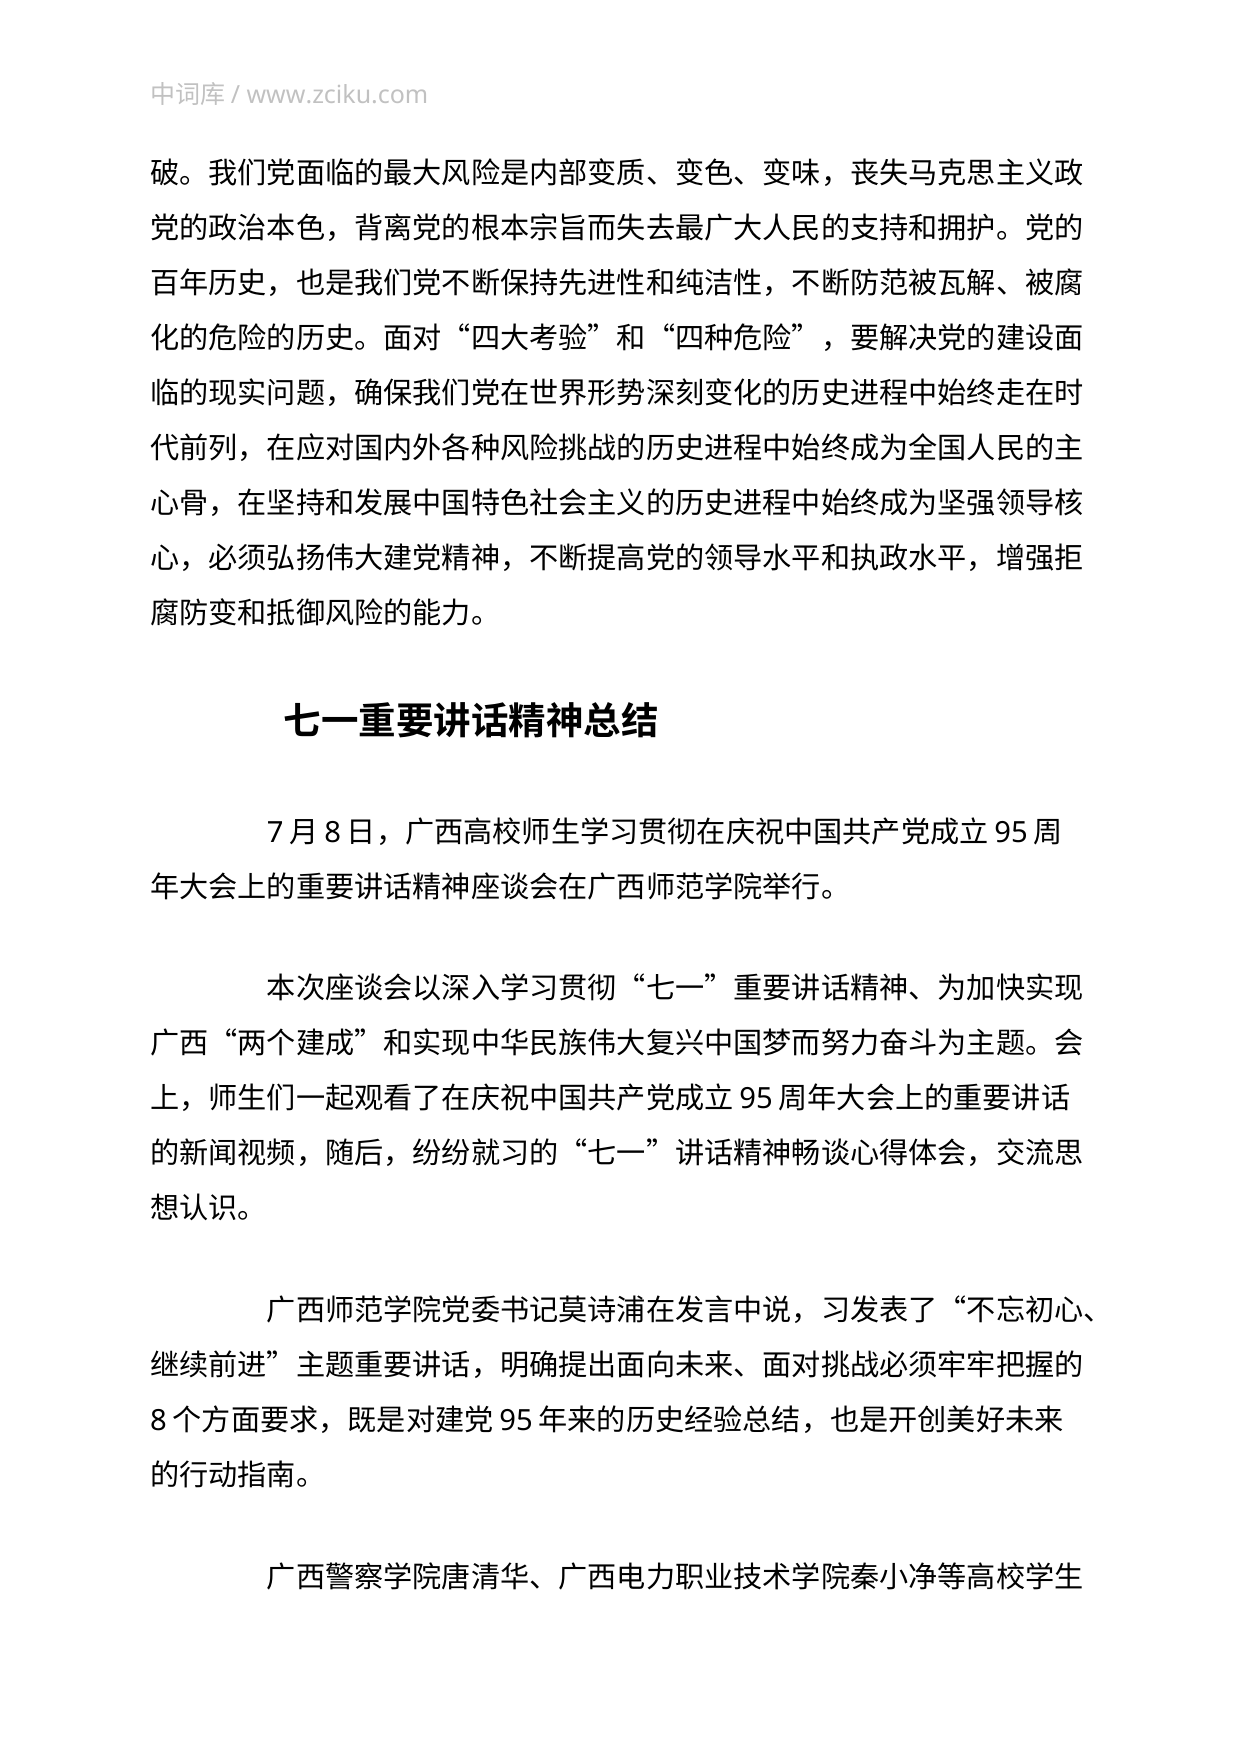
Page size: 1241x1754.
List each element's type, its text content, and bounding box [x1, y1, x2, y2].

text 本次座谈会以深入学习贯彻“七一”重要讲话精神、为加快实现广西“两个建成”和实现中华民族伟大复兴中国梦而努力奋斗为主题。会上，师生们一起观看了在庆祝中国共产党成立95周年大会上的重要讲话的新闻视频，随后，纷纷就习的“七一”讲话精神畅谈心得体会，交流思想认识。 [150, 965, 1090, 1227]
text 广西师范学院党委书记莫诗浦在发言中说，习发表了“不忘初心、继续前进”主题重要讲话，明确提出面向未来、面对挑战必须牢牢把握的8个方面要求，既是对建党95年来的历史经验总结，也是开创美好未来的行动指南。 [150, 1287, 1090, 1494]
text 七一重要讲话精神总结 [150, 691, 1090, 745]
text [150, 150, 1090, 631]
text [150, 1553, 1090, 1595]
text 7月8日，广西高校师生学习贯彻在庆祝中国共产党成立95周年大会上的重要讲话精神座谈会在广西师范学院举行。 [150, 808, 1090, 906]
